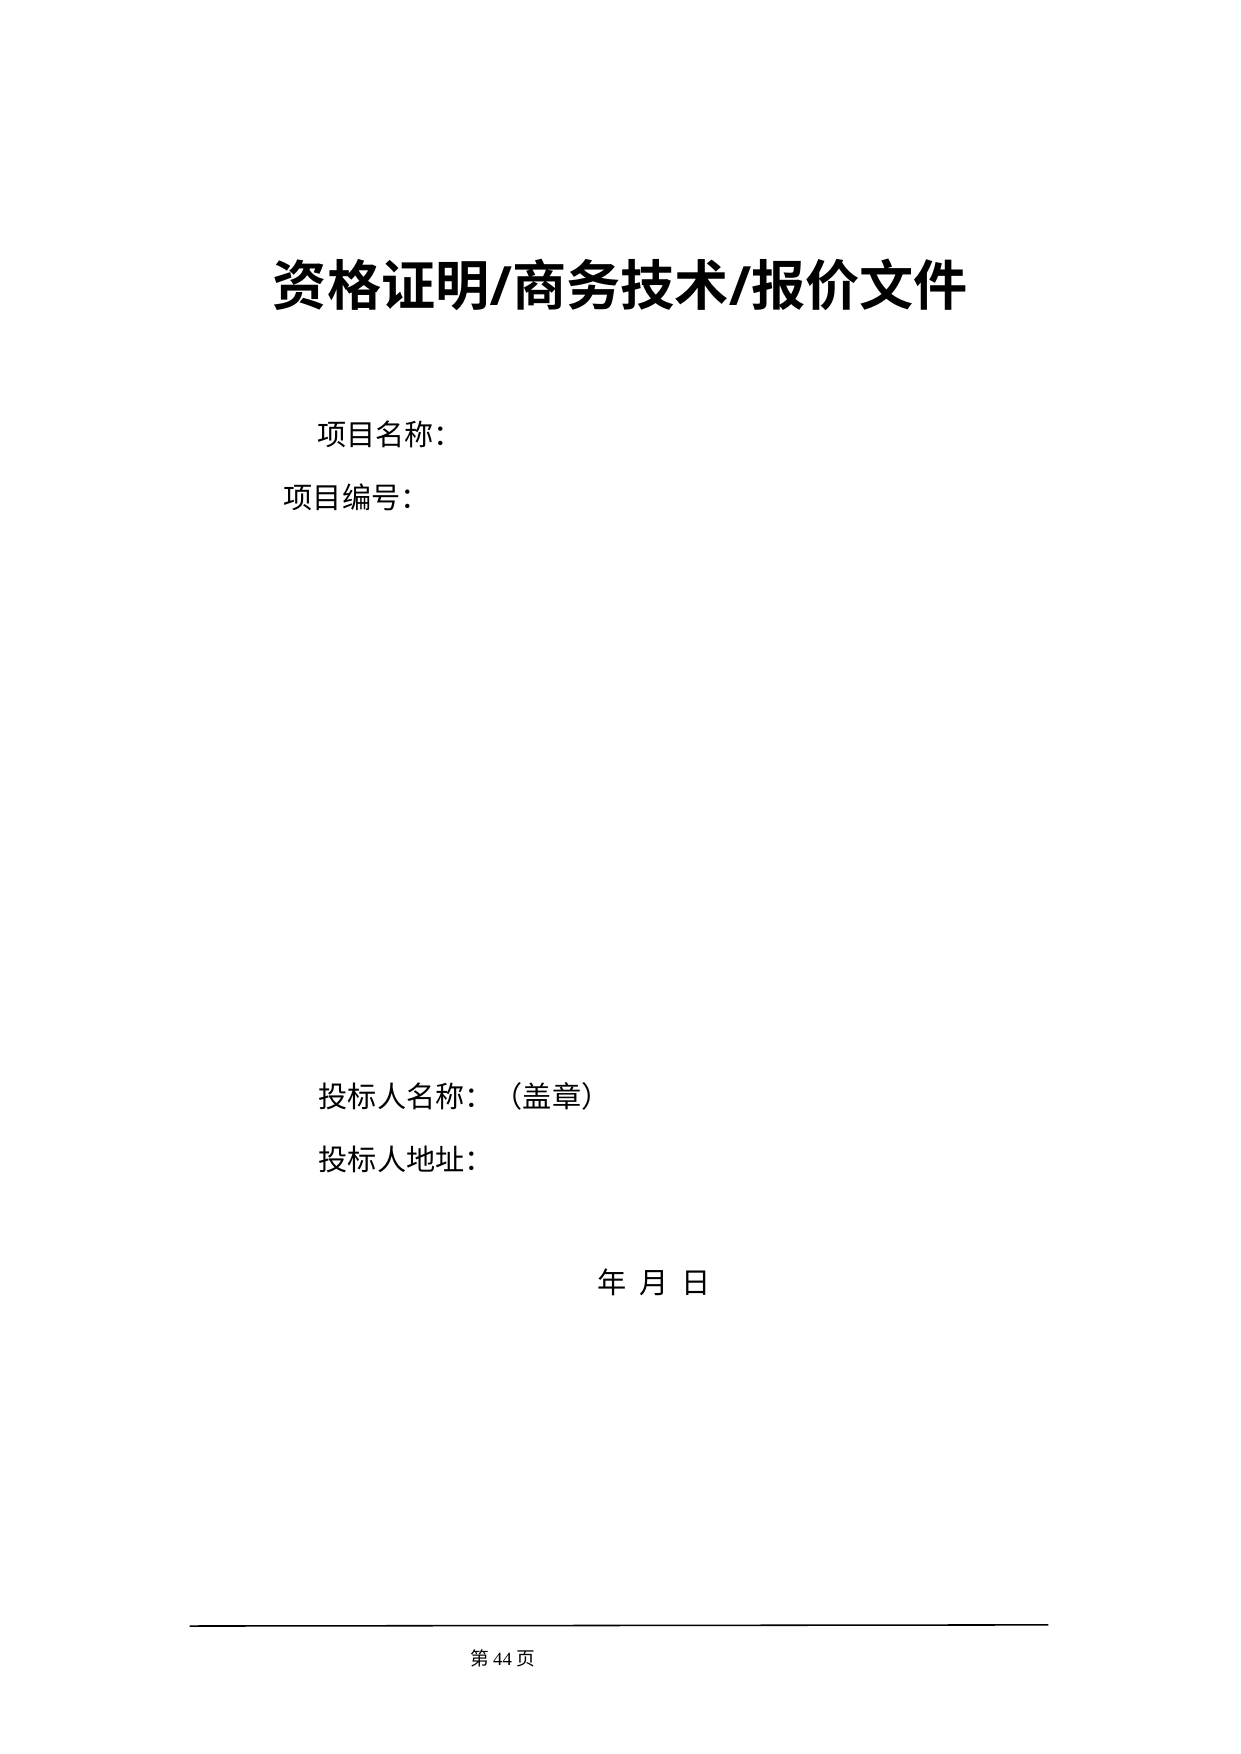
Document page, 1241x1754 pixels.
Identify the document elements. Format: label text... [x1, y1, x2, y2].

text 投标人地址： [187, 1137, 1053, 1179]
text 投标人名称：（盖章） [187, 1073, 1053, 1116]
text 项目名称： [317, 411, 1053, 454]
text 项目编号： [187, 475, 1053, 517]
text 年 月 日 [187, 1260, 1053, 1302]
text 资格证明/商务技术/报价文件 [187, 242, 1053, 321]
